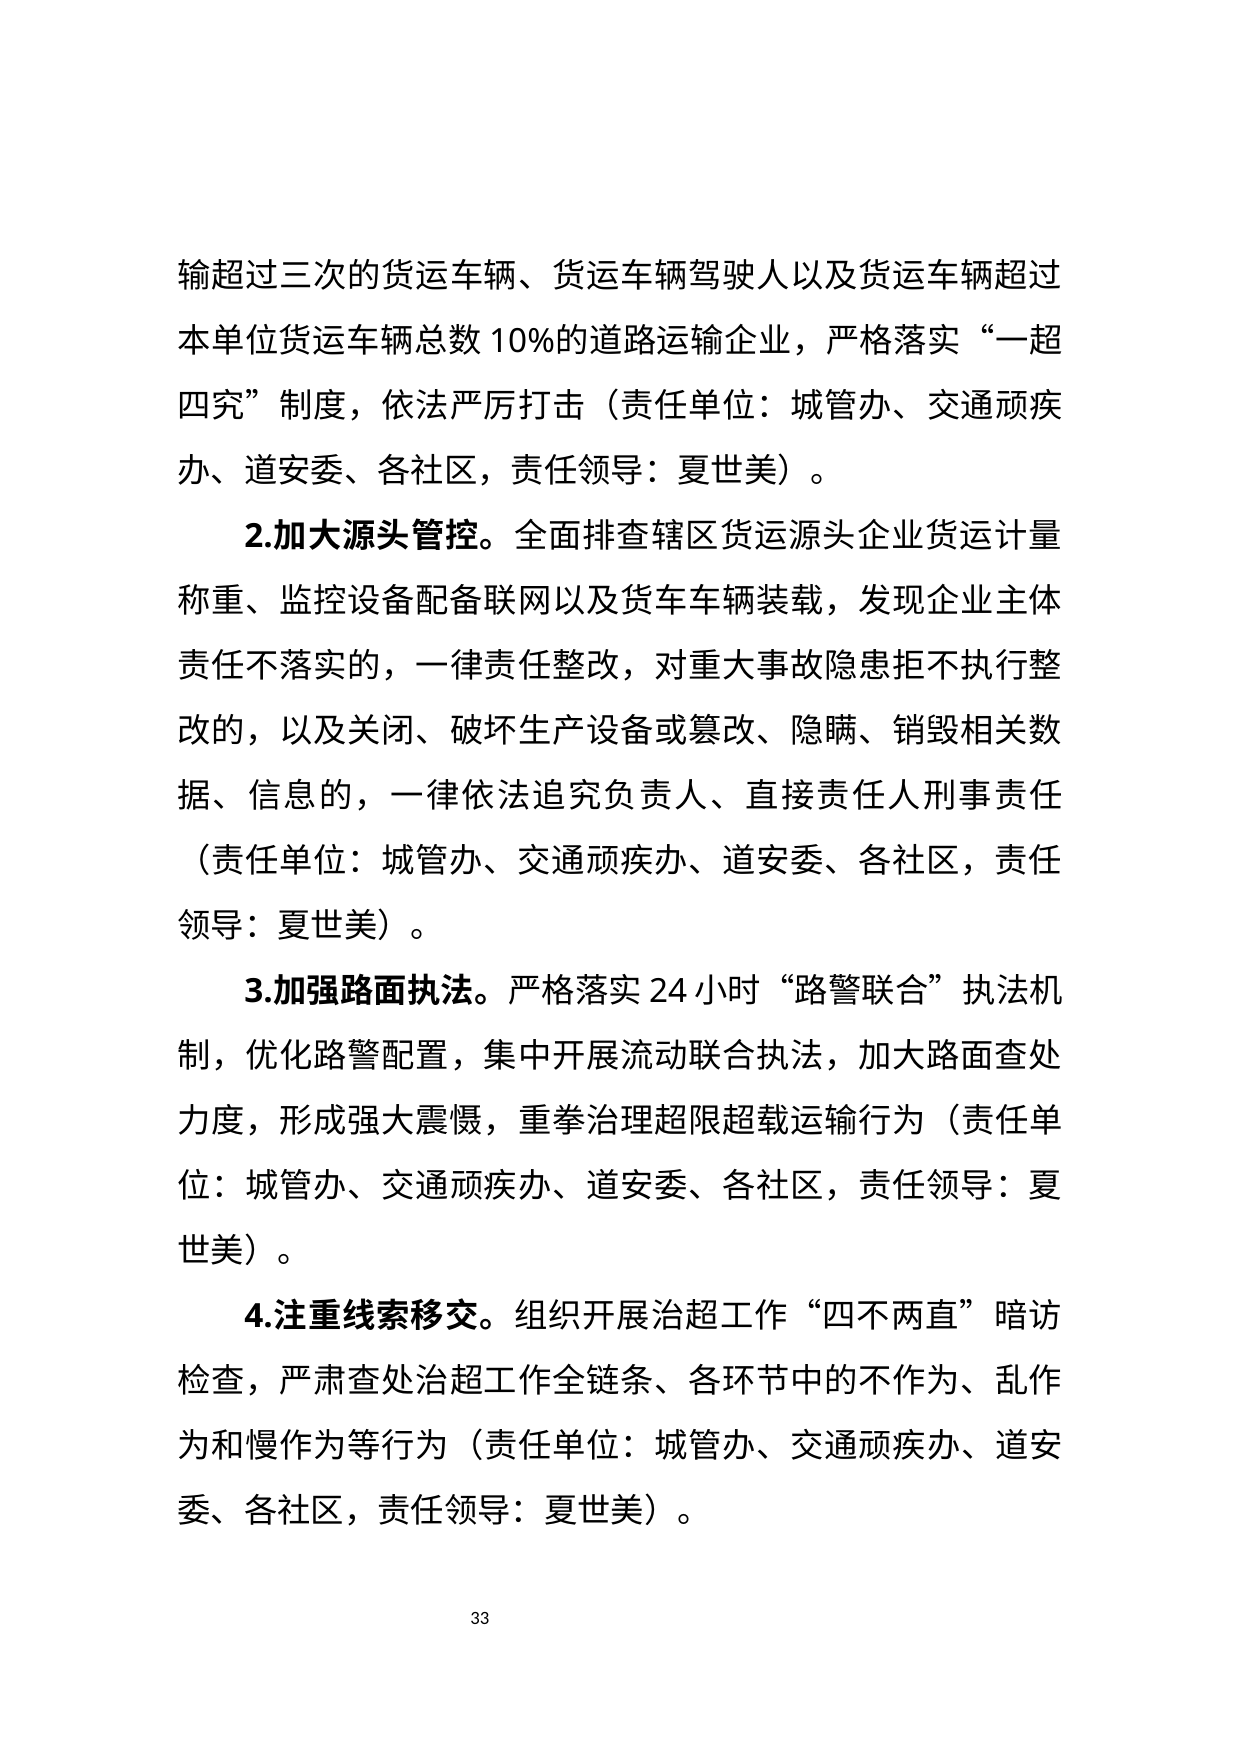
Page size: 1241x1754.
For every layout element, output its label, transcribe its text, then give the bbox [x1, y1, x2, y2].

text 4.注重线索移交。组织开展治超工作“四不两直”暗访检查，严肃查处治超工作全链条、各环节中的不作为、乱作为和慢作为等行为（责任单位：城管办、交通顽疾办、道安委、各社区，责任领导：夏世美）。 [177, 1280, 1063, 1540]
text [177, 240, 1063, 500]
text 3.加强路面执法。严格落实24小时“路警联合”执法机制，优化路警配置，集中开展流动联合执法，加大路面查处力度，形成强大震慑，重拳治理超限超载运输行为（责任单位：城管办、交通顽疾办、道安委、各社区，责任领导：夏世美）。 [177, 955, 1063, 1280]
text 2.加大源头管控。全面排查辖区货运源头企业货运计量称重、监控设备配备联网以及货车车辆装载，发现企业主体责任不落实的，一律责任整改，对重大事故隐患拒不执行整改的，以及关闭、破坏生产设备或篡改、隐瞒、销毁相关数据、信息的，一律依法追究负责人、直接责任人刑事责任（责任单位：城管办、交通顽疾办、道安委、各社区，责任领导：夏世美）。 [177, 500, 1063, 955]
